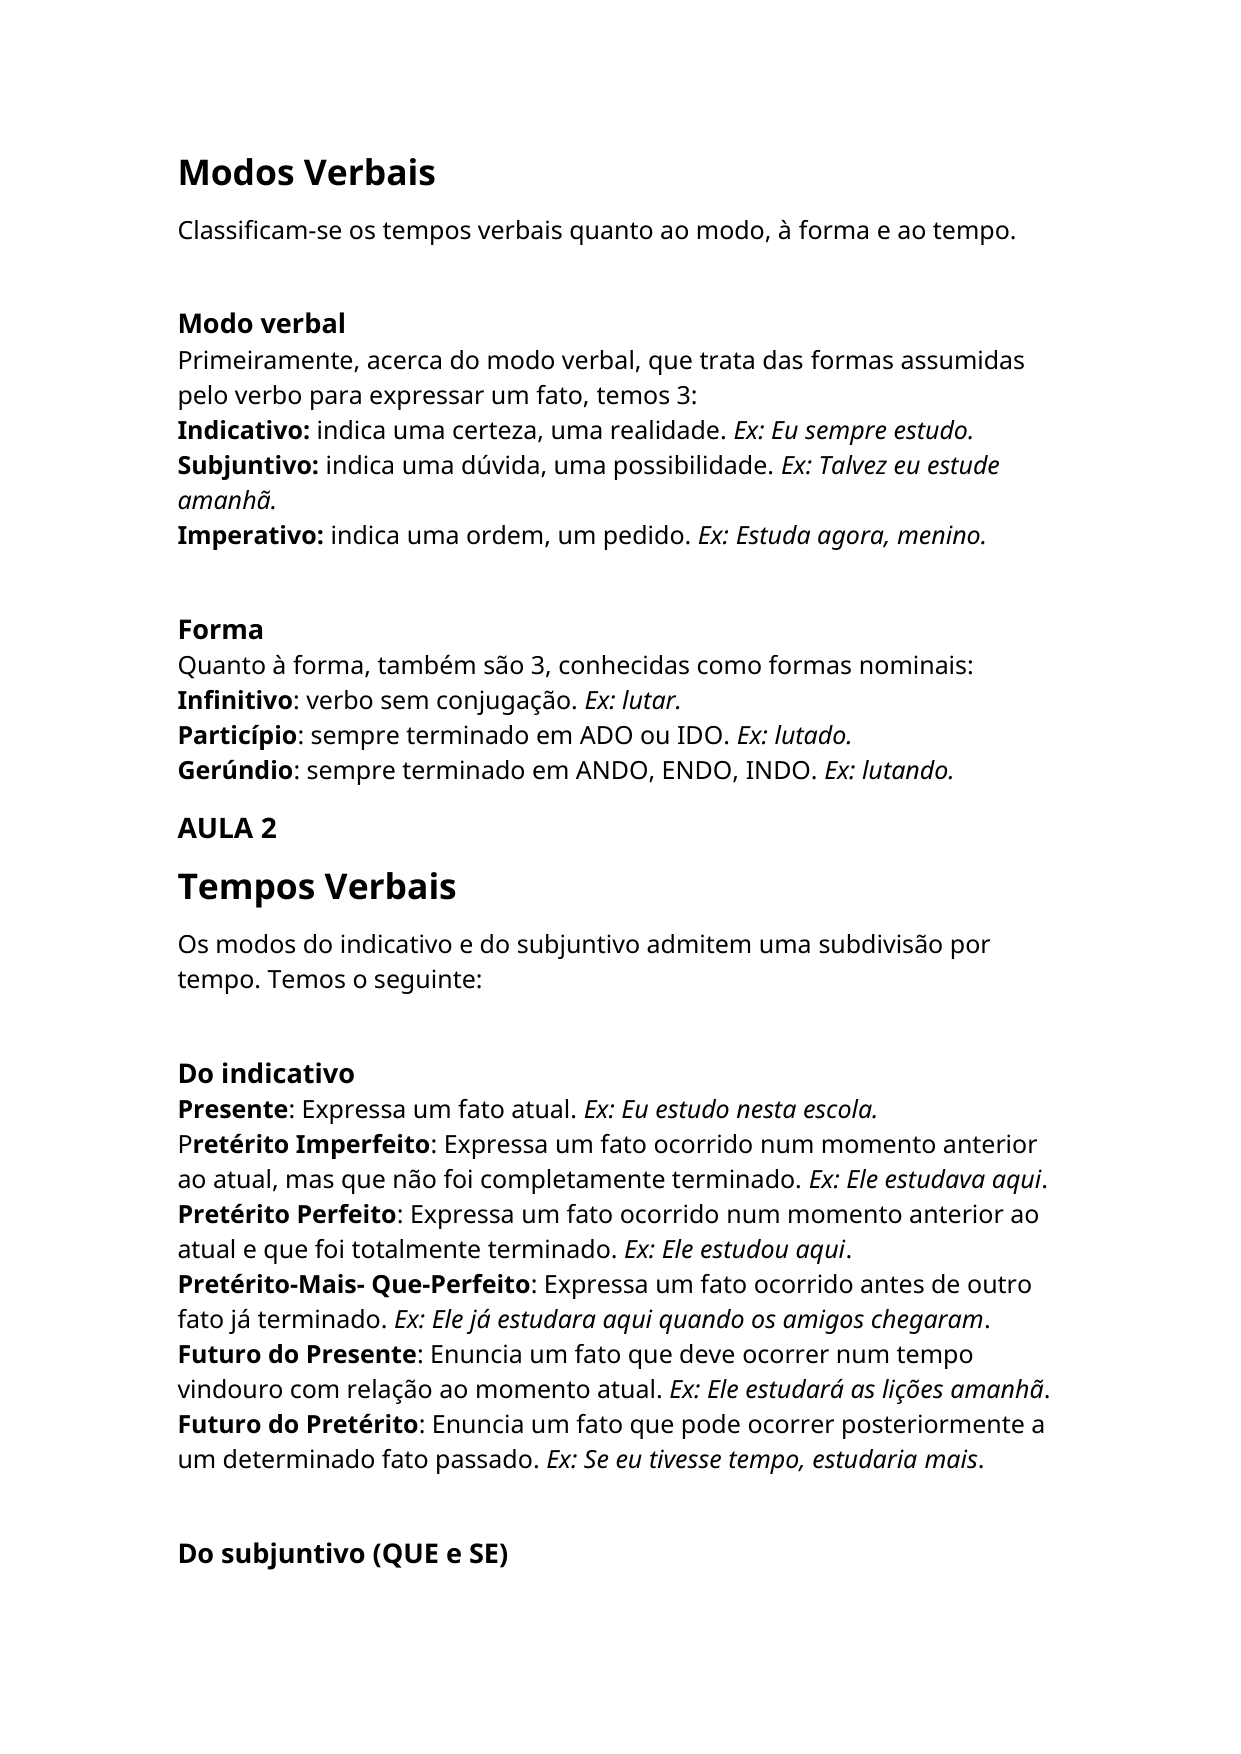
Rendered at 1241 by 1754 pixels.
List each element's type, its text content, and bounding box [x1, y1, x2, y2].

text Futuro do Pretérito: Enuncia um fato que pode ocorrer posteriormente a um determinado fato passado. Ex: Se eu tivesse tempo, estudaria mais. [177, 1406, 1063, 1476]
text Futuro do Presente: Enuncia um fato que deve ocorrer num tempo vindouro com relação ao momento atual. Ex: Ele estudará as lições amanhã. [177, 1336, 1063, 1406]
text Pretérito-Mais- Que-Perfeito: Expressa um fato ocorrido antes de outro fato já terminado. Ex: Ele já estudara aqui quando os amigos chegaram. [177, 1266, 1063, 1336]
text Pretérito Perfeito: Expressa um fato ocorrido num momento anterior ao atual e que foi totalmente terminado. Ex: Ele estudou aqui. [177, 1196, 1063, 1266]
text Particípio: sempre terminado em ADO ou IDO. Ex: lutado. [177, 717, 1063, 752]
text Forma [177, 610, 1063, 647]
text Infinitivo: verbo sem conjugação. Ex: lutar. [177, 682, 1063, 717]
text Gerúndio: sempre terminado em ANDO, ENDO, INDO. Ex: lutando. [177, 752, 1063, 787]
text Modos Verbais [177, 148, 1063, 196]
text Pretérito Imperfeito: Expressa um fato ocorrido num momento anterior ao atual, mas que não foi completamente terminado. Ex: Ele estudava aqui. [177, 1126, 1063, 1196]
text Subjuntivo: indica uma dúvida, uma possibilidade. Ex: Talvez eu estude amanhã. [177, 447, 1063, 517]
text Primeiramente, acerca do modo verbal, que trata das formas assumidas pelo verbo para expressar um fato, temos 3: [177, 342, 1063, 412]
text Presente: Expressa um fato atual. Ex: Eu estudo nesta escola. [177, 1091, 1063, 1126]
text Tempos Verbais [177, 862, 1063, 910]
text Imperativo: indica uma ordem, um pedido. Ex: Estuda agora, menino. [177, 517, 1063, 552]
text AULA 2 [177, 808, 1063, 846]
text Os modos do indicativo e do subjuntivo admitem uma subdivisão por tempo. Temos o seguinte: [177, 926, 1063, 996]
text Do indicativo [177, 1054, 1063, 1091]
text Do subjuntivo (QUE e SE) [177, 1534, 1063, 1571]
text Quanto à forma, também são 3, conhecidas como formas nominais: [177, 647, 1063, 682]
text Classificam-se os tempos verbais quanto ao modo, à forma e ao tempo. [177, 211, 1063, 246]
text Modo verbal [177, 305, 1063, 342]
text Indicativo: indica uma certeza, uma realidade. Ex: Eu sempre estudo. [177, 412, 1063, 447]
